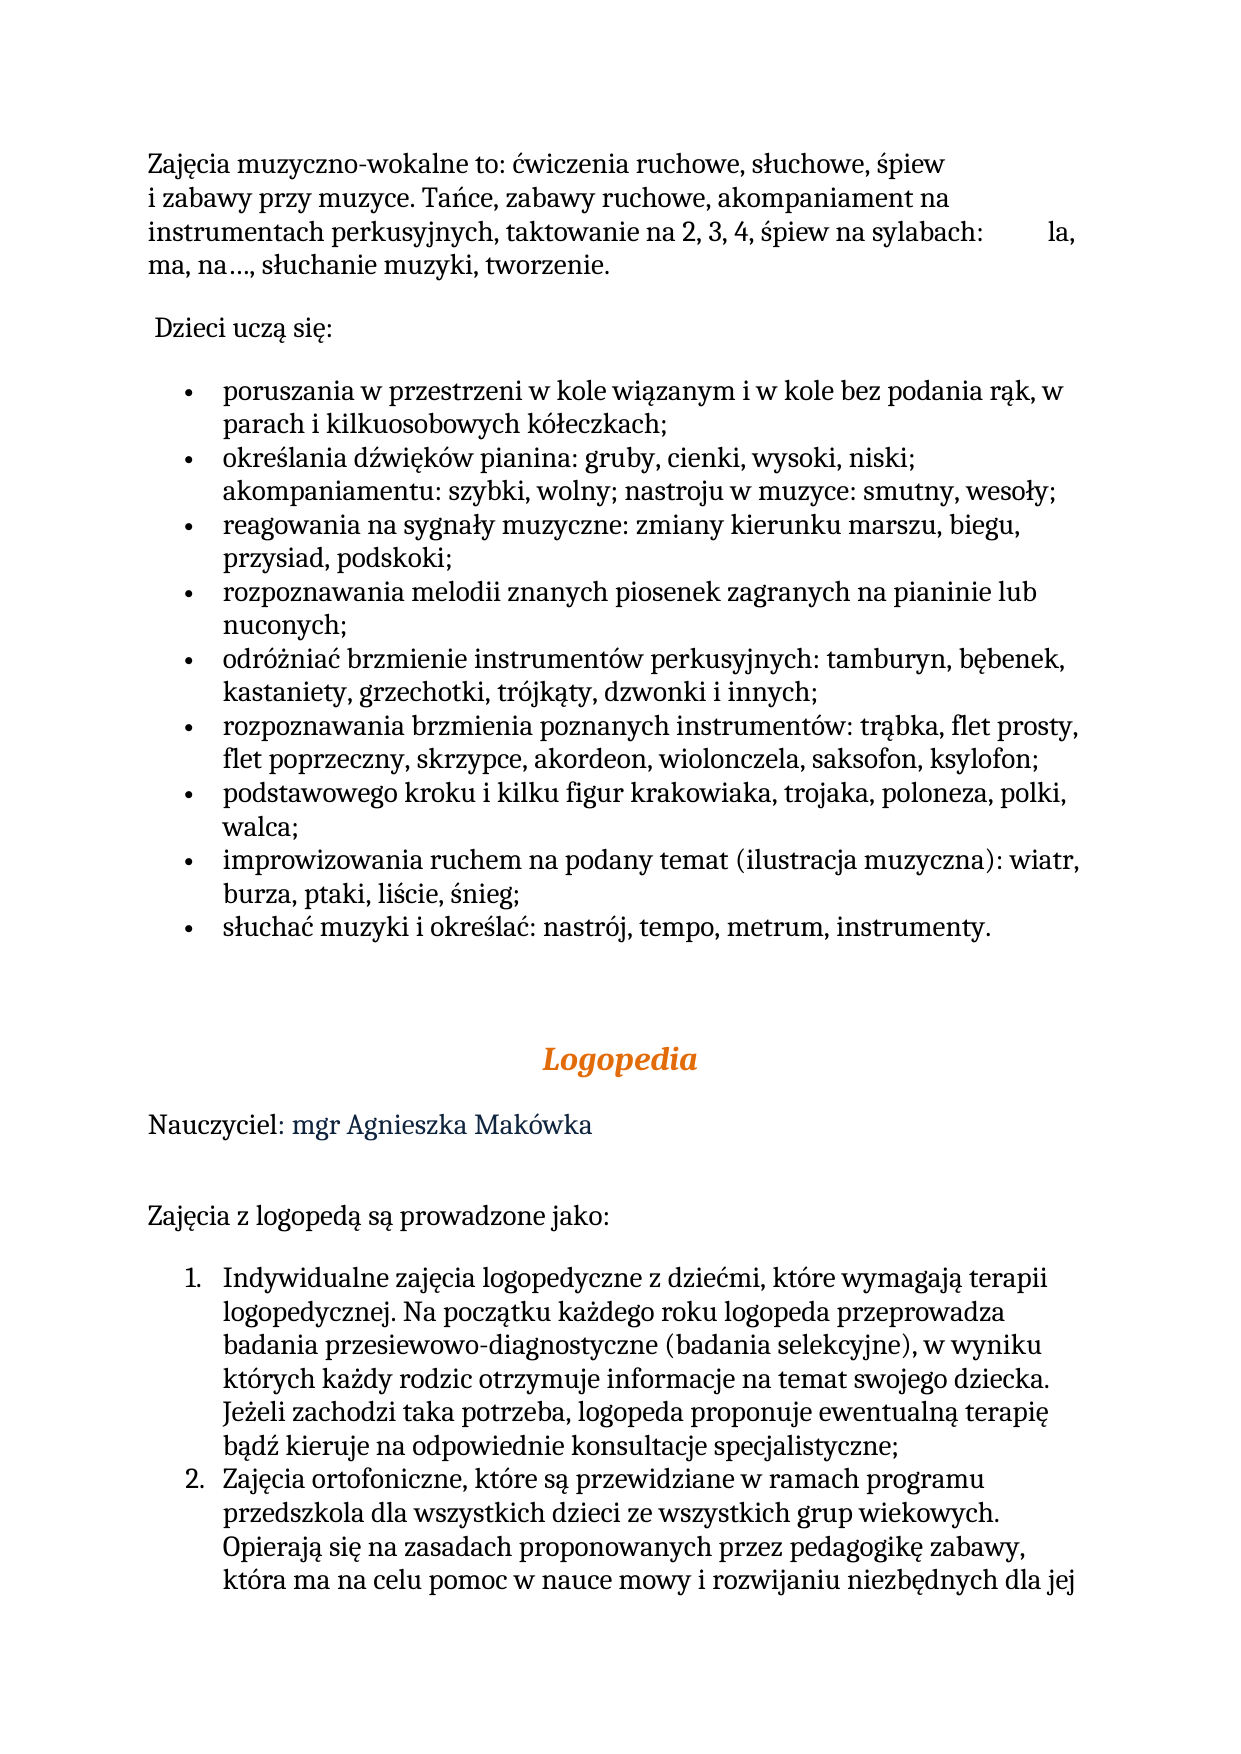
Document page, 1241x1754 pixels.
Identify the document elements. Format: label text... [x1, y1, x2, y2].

list określania dźwięków pianina: gruby, cienki, wysoki, niski; akompaniamentu: szybki, wolny; nastroju w muzyce: smutny, wesoły; [185, 441, 1093, 508]
text Dzieci uczą się: [148, 311, 1093, 344]
text Logopedia [148, 1041, 1093, 1079]
text Zajęcia z logopedą są prowadzone jako: [148, 1199, 1093, 1232]
list słuchać muzyki i określać: nastrój, tempo, metrum, instrumenty. [185, 910, 1093, 944]
list improwizowania ruchem na podany temat (ilustracja muzyczna): wiatr, burza, ptaki, liście, śnieg; [185, 843, 1093, 910]
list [185, 1463, 1093, 1597]
text Zajęcia muzyczno-wokalne to: ćwiczenia ruchowe, słuchowe, śpiew i zabawy przy muzyce. Tańce, zabawy ruchowe, akompaniament na instrumentach perkusyjnych, taktowanie na 2, 3, 4, śpiew na sylabach: la, ma, na…, słuchanie muzyki, tworzenie. [148, 148, 1093, 282]
list reagowania na sygnały muzyczne: zmiany kierunku marszu, biegu, przysiad, podskoki; [185, 508, 1093, 575]
list podstawowego kroku i kilku figur krakowiaka, trojaka, poloneza, polki, walca; [185, 776, 1093, 843]
list poruszania w przestrzeni w kole wiązanym i w kole bez podania rąk, w parach i kilkuosobowych kółeczkach; [185, 374, 1093, 441]
list odróżniać brzmienie instrumentów perkusyjnych: tamburyn, bębenek, kastaniety, grzechotki, trójkąty, dzwonki i innych; [185, 642, 1093, 709]
list rozpoznawania brzmienia poznanych instrumentów: trąbka, flet prosty, flet poprzeczny, skrzypce, akordeon, wiolonczela, saksofon, ksylofon; [185, 709, 1093, 776]
list Indywidualne zajęcia logopedyczne z dziećmi, które wymagają terapii logopedycznej. Na początku każdego roku logopeda przeprowadza badania przesiewowo-diagnostyczne (badania selekcyjne), w wyniku których każdy rodzic otrzymuje informacje na temat swojego dziecka. Jeżeli zachodzi taka potrzeba, logopeda proponuje ewentualną terapię bądź kieruje na odpowiednie konsultacje specjalistyczne; [185, 1261, 1093, 1463]
text Nauczyciel: mgr Agnieszka Makówka [148, 1108, 1093, 1169]
list rozpoznawania melodii znanych piosenek zagranych na pianinie lub nuconych; [185, 575, 1093, 642]
